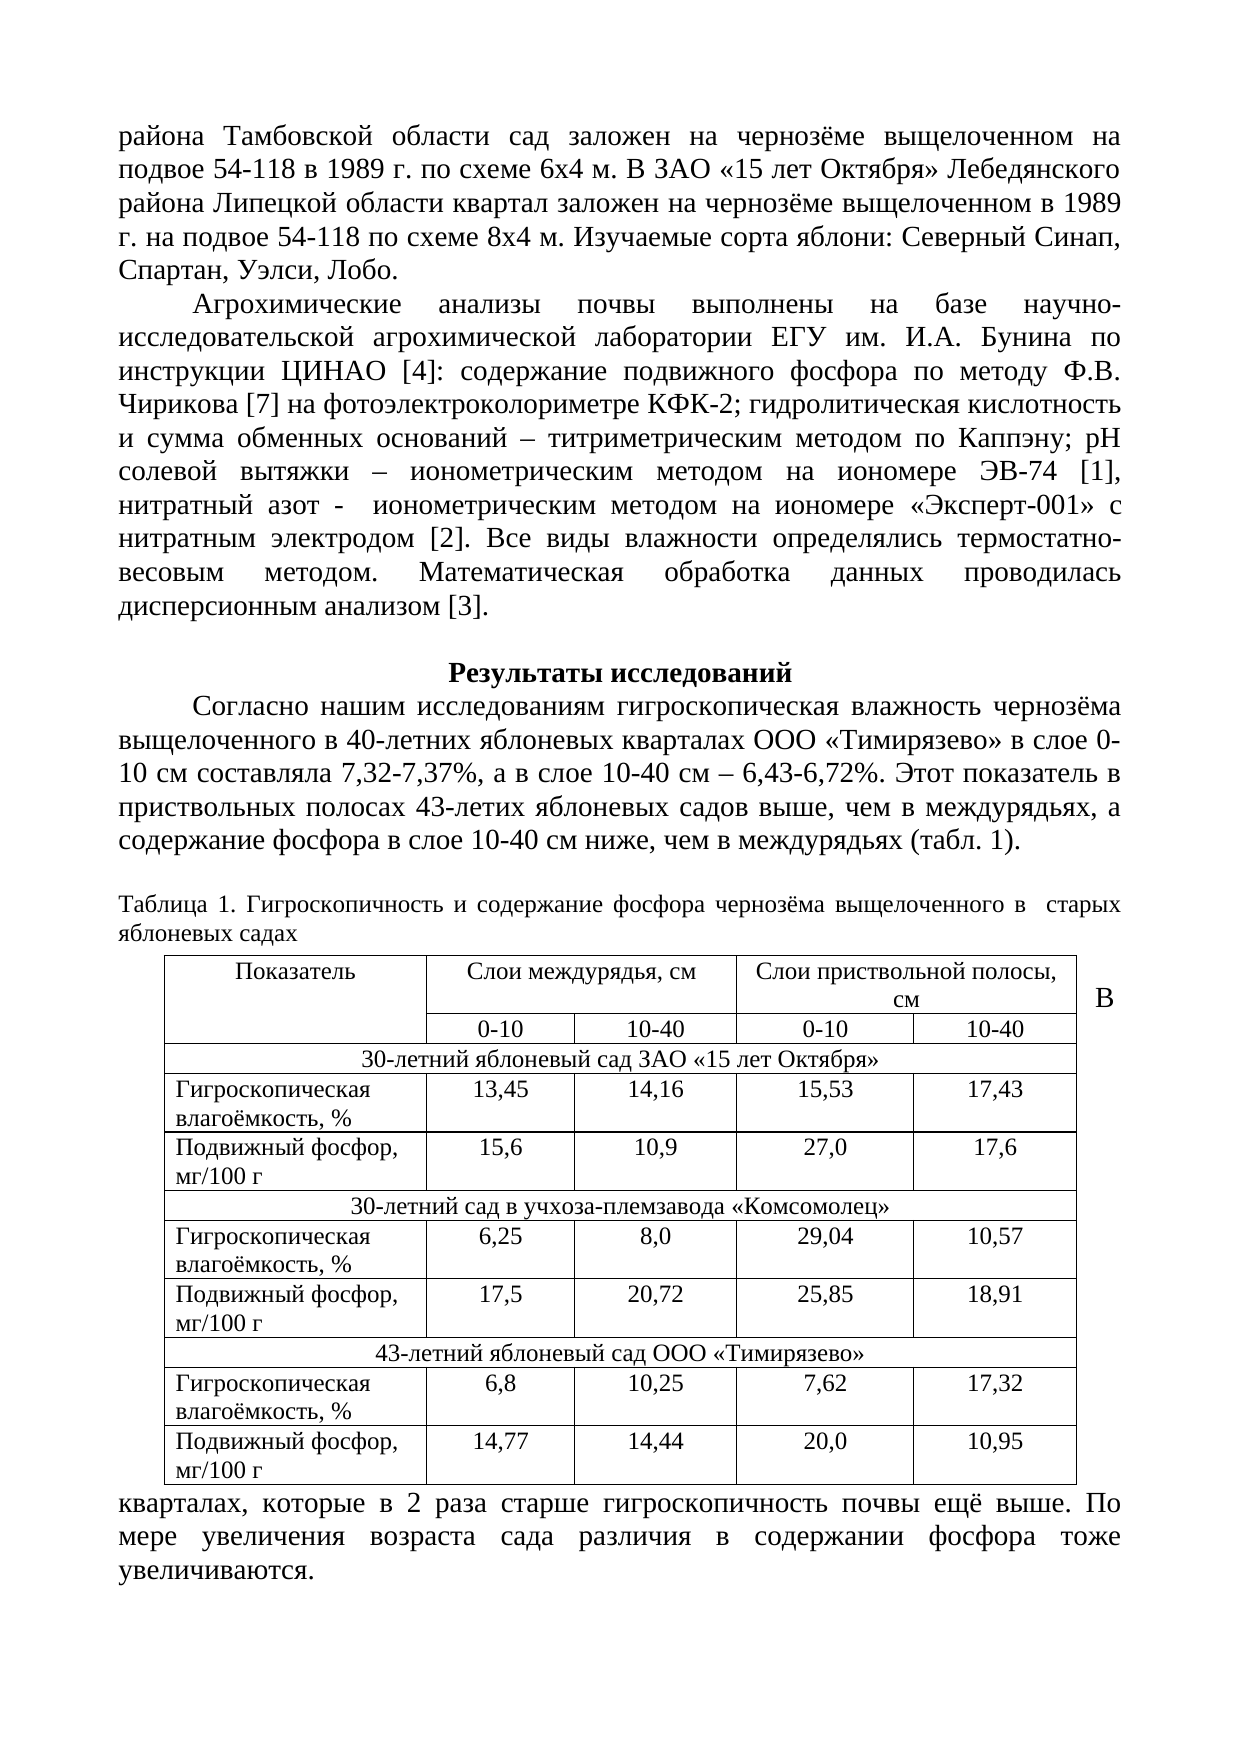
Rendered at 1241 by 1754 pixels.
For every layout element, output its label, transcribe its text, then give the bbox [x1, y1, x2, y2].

table_cell 27,0 [737, 1133, 913, 1190]
table_cell 15,6 [427, 1133, 574, 1190]
table_cell 20,0 [737, 1426, 913, 1484]
table_cell Гигроскопическая влагоёмкость, % [165, 1368, 426, 1425]
table_cell 6,8 [427, 1368, 574, 1425]
table_cell Гигроскопическая влагоёмкость, % [165, 1074, 426, 1131]
table_cell 18,91 [914, 1279, 1076, 1337]
table_cell 30-летний сад в учхоза-племзавода «Комсомолец» [165, 1191, 1076, 1220]
table_cell 17,5 [427, 1279, 574, 1337]
table_header Слои приствольной полосы, см [737, 956, 1076, 1013]
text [118, 118, 1122, 286]
table_cell 14,44 [575, 1426, 736, 1484]
table_cell 0-10 [737, 1014, 913, 1043]
table_cell 13,45 [427, 1074, 574, 1131]
table_cell 0-10 [427, 1014, 574, 1043]
table_cell 29,04 [737, 1221, 913, 1278]
table_cell 30-летний яблоневый сад ЗАО «15 лет Октября» [165, 1044, 1076, 1073]
table_cell Подвижный фосфор, мг/100 г [165, 1426, 426, 1484]
table_cell 14,77 [427, 1426, 574, 1484]
table_cell 20,72 [575, 1279, 736, 1337]
table_cell 7,62 [737, 1368, 913, 1425]
table_cell Подвижный фосфор, мг/100 г [165, 1133, 426, 1190]
text Согласно нашим исследованиям гигроскопическая влажность чернозёма выщелоченного в 40-летних яблоневых кварталах ООО «Тимирязево» в слое 0-10 см составляла 7,32-7,37%, а в слое 10-40 см – 6,43-6,72%. Этот показатель в приствольных полосах 43-летих яблоневых садов выше, чем в междурядьях, а содержание фосфора в слое 10-40 см ниже, чем в междурядьях (табл. 1). [118, 688, 1122, 856]
table_cell 10-40 [575, 1014, 736, 1043]
table_cell 14,16 [575, 1074, 736, 1131]
text Таблица 1. Гигроскопичность и содержание фосфора чернозёма выщелоченного в старых яблоневых садах [118, 889, 1122, 947]
text Результаты исследований [118, 655, 1122, 688]
table_cell 10,25 [575, 1368, 736, 1425]
table_header Показатель [165, 956, 426, 1043]
table_cell 10,57 [914, 1221, 1076, 1278]
table_cell 10,9 [575, 1133, 736, 1190]
table_cell 8,0 [575, 1221, 736, 1278]
table_cell 17,6 [914, 1133, 1076, 1190]
text В кварталах, которые в 2 раза старше гигроскопичность почвы ещё выше. По мере увеличения возраста сада различия в содержании фосфора тоже увеличиваются. [118, 981, 1122, 1585]
table_cell 15,53 [737, 1074, 913, 1131]
table_cell 6,25 [427, 1221, 574, 1278]
text Агрохимические анализы почвы выполнены на базе научно-исследовательской агрохимической лаборатории ЕГУ им. И.А. Бунина по инструкции ЦИНАО [4]: содержание подвижного фосфора по методу Ф.В. Чирикова [7] на фотоэлектроколориметре КФК-2; гидролитическая кислотность и сумма обменных оснований – титриметрическим методом по Каппэну; рН солевой вытяжки – ионометрическим методом на иономере ЭВ-74 [1], нитратный азот - ионометрическим методом на иономере «Эксперт-001» с нитратным электродом [2]. Все виды влажности определялись термостатно-весовым методом. Математическая обработка данных проводилась дисперсионным анализом [3]. [118, 286, 1122, 621]
table_cell 10-40 [914, 1014, 1076, 1043]
table_cell 10,95 [914, 1426, 1076, 1484]
table_cell Подвижный фосфор, мг/100 г [165, 1279, 426, 1337]
table_cell 17,32 [914, 1368, 1076, 1425]
table_header Слои междурядья, см [427, 956, 736, 1013]
table_cell 25,85 [737, 1279, 913, 1337]
table_cell Гигроскопическая влагоёмкость, % [165, 1221, 426, 1278]
table_cell 43-летний яблоневый сад ООО «Тимирязево» [165, 1338, 1076, 1367]
table_cell 17,43 [914, 1074, 1076, 1131]
